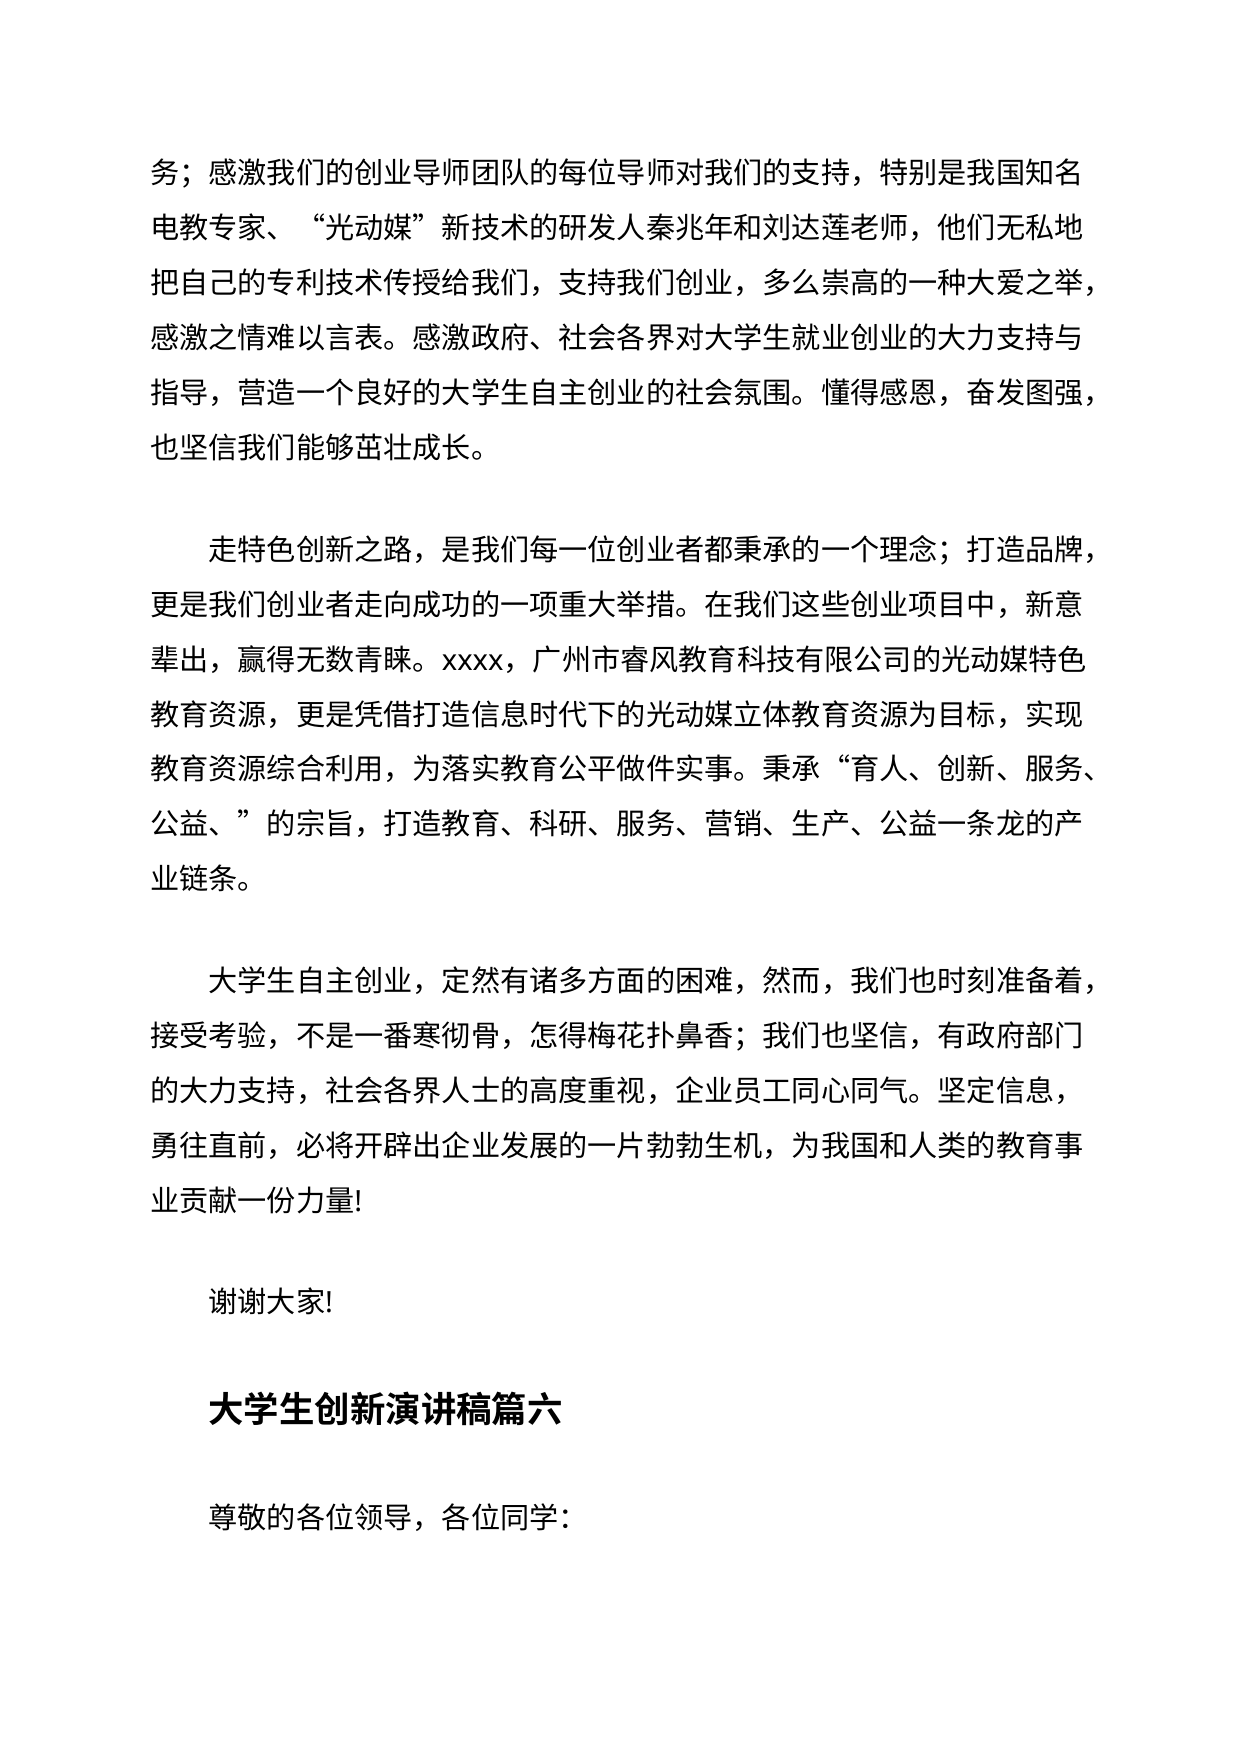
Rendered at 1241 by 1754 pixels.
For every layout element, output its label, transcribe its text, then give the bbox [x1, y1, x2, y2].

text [150, 150, 1090, 467]
text 大学生创新演讲稿篇六 [150, 1381, 1090, 1432]
text 谢谢大家! [150, 1279, 1090, 1321]
text 尊敬的各位领导，各位同学： [150, 1494, 1090, 1537]
text 走特色创新之路，是我们每一位创业者都秉承的一个理念；打造品牌，更是我们创业者走向成功的一项重大举措。在我们这些创业项目中，新意辈出，赢得无数青睐。xxxx，广州市睿风教育科技有限公司的光动媒特色教育资源，更是凭借打造信息时代下的光动媒立体教育资源为目标，实现教育资源综合利用，为落实教育公平做件实事。秉承“育人、创新、服务、公益、”的宗旨，打造教育、科研、服务、营销、生产、公益一条龙的产业链条。 [150, 526, 1090, 898]
text 大学生自主创业，定然有诸多方面的困难，然而，我们也时刻准备着，接受考验，不是一番寒彻骨，怎得梅花扑鼻香；我们也坚信，有政府部门的大力支持，社会各界人士的高度重视，企业员工同心同气。坚定信息，勇往直前，必将开辟出企业发展的一片勃勃生机，为我国和人类的教育事业贡献一份力量! [150, 957, 1090, 1219]
